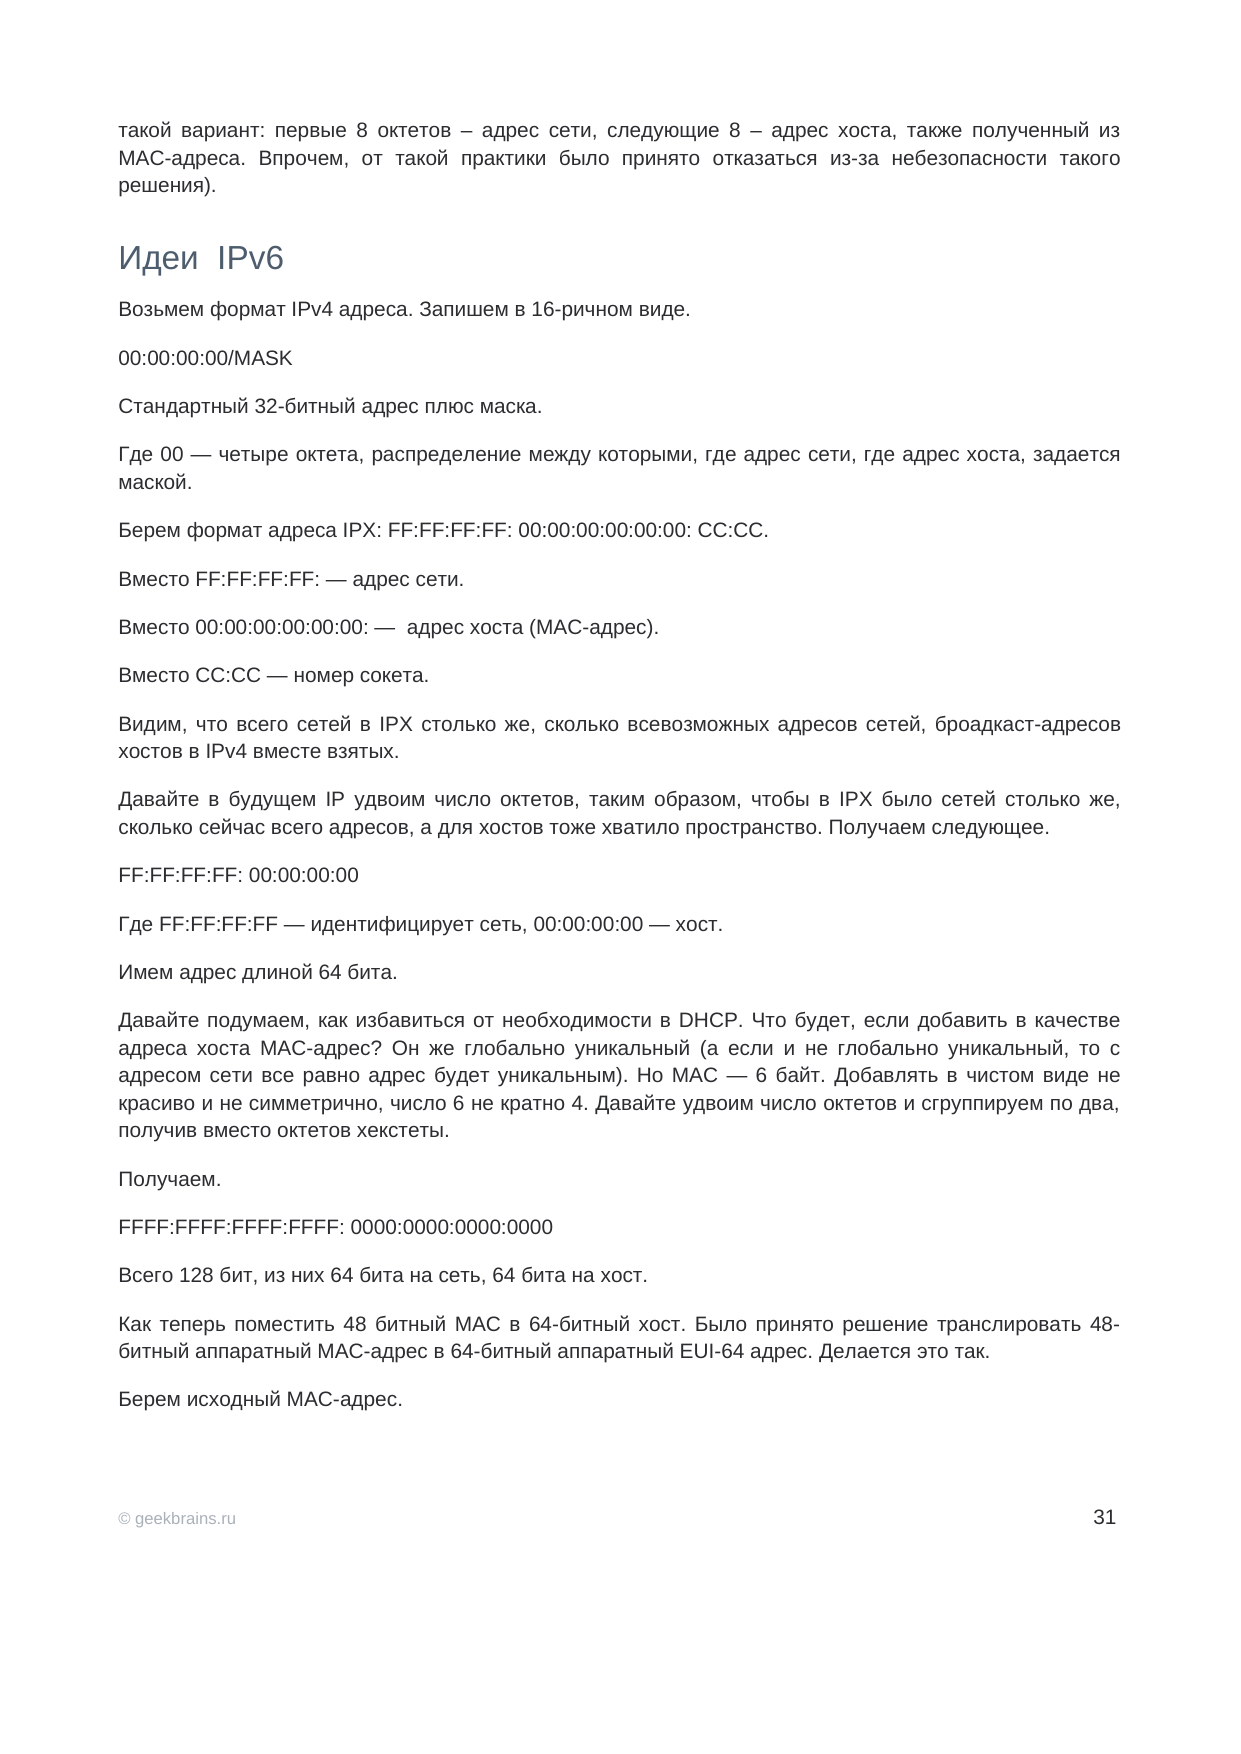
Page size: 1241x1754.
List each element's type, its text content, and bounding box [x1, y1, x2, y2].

text 00:00:00:00/MASK [118, 346, 1122, 369]
text Где FF:FF:FF:FF — идентифицирует сеть, 00:00:00:00 — хост. [118, 911, 1122, 935]
text Давайте в будущем IP удвоим число октетов, таким образом, чтобы в IPX было сетей столько же, сколько сейчас всего адресов, а для хостов тоже хватило пространство. Получаем следующее. [118, 787, 1122, 839]
text Получаем. [118, 1166, 1122, 1190]
text Стандартный 32-битный адрес плюс маска. [118, 394, 1122, 418]
text Где 00 — четыре октета, распределение между которыми, где адрес сети, где адрес хоста, задается маской. [118, 442, 1122, 494]
text Вместо 00:00:00:00:00:00: — адрес хоста (MAC-адрес). [118, 615, 1122, 639]
text Возьмем формат IPv4 адреса. Запишем в 16-ричном виде. [118, 297, 1122, 321]
text FF:FF:FF:FF: 00:00:00:00 [118, 863, 1122, 887]
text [118, 118, 1122, 197]
text Берем исходный MAC-адрес. [118, 1387, 1122, 1411]
text Вместо CC:CC — номер сокета. [118, 663, 1122, 687]
text Имем адрес длиной 64 бита. [118, 960, 1122, 984]
text FFFF:FFFF:FFFF:FFFF: 0000:0000:0000:0000 [118, 1215, 1122, 1239]
text Вместо FF:FF:FF:FF: — адрес сети. [118, 566, 1122, 590]
subtitle Идеи IPv6 [118, 238, 1122, 276]
text Давайте подумаем, как избавиться от необходимости в DHCP. Что будет, если добавить в качестве адреса хоста MAC-адрес? Он же глобально уникальный (а если и не глобально уникальный, то с адресом сети все равно адрес будет уникальным). Но MAC — 6 байт. Добавлять в чистом виде не красиво и не симметрично, число 6 не кратно 4. Давайте удвоим число октетов и сгруппируем по два, получив вместо октетов хекстеты. [118, 1008, 1122, 1142]
text Видим, что всего сетей в IPX столько же, сколько всевозможных адресов сетей, броадкаст-адресов хостов в IPv4 вместе взятых. [118, 711, 1122, 763]
text Как теперь поместить 48 битный MAC в 64-битный хост. Было принято решение транслировать 48-битный аппаратный MAC-адрес в 64-битный аппаратный EUI-64 адрес. Делается это так. [118, 1311, 1122, 1363]
text Берем формат адреса IPX: FF:FF:FF:FF: 00:00:00:00:00:00: CC:CC. [118, 518, 1122, 542]
text Всего 128 бит, из них 64 бита на сеть, 64 бита на хост. [118, 1263, 1122, 1287]
